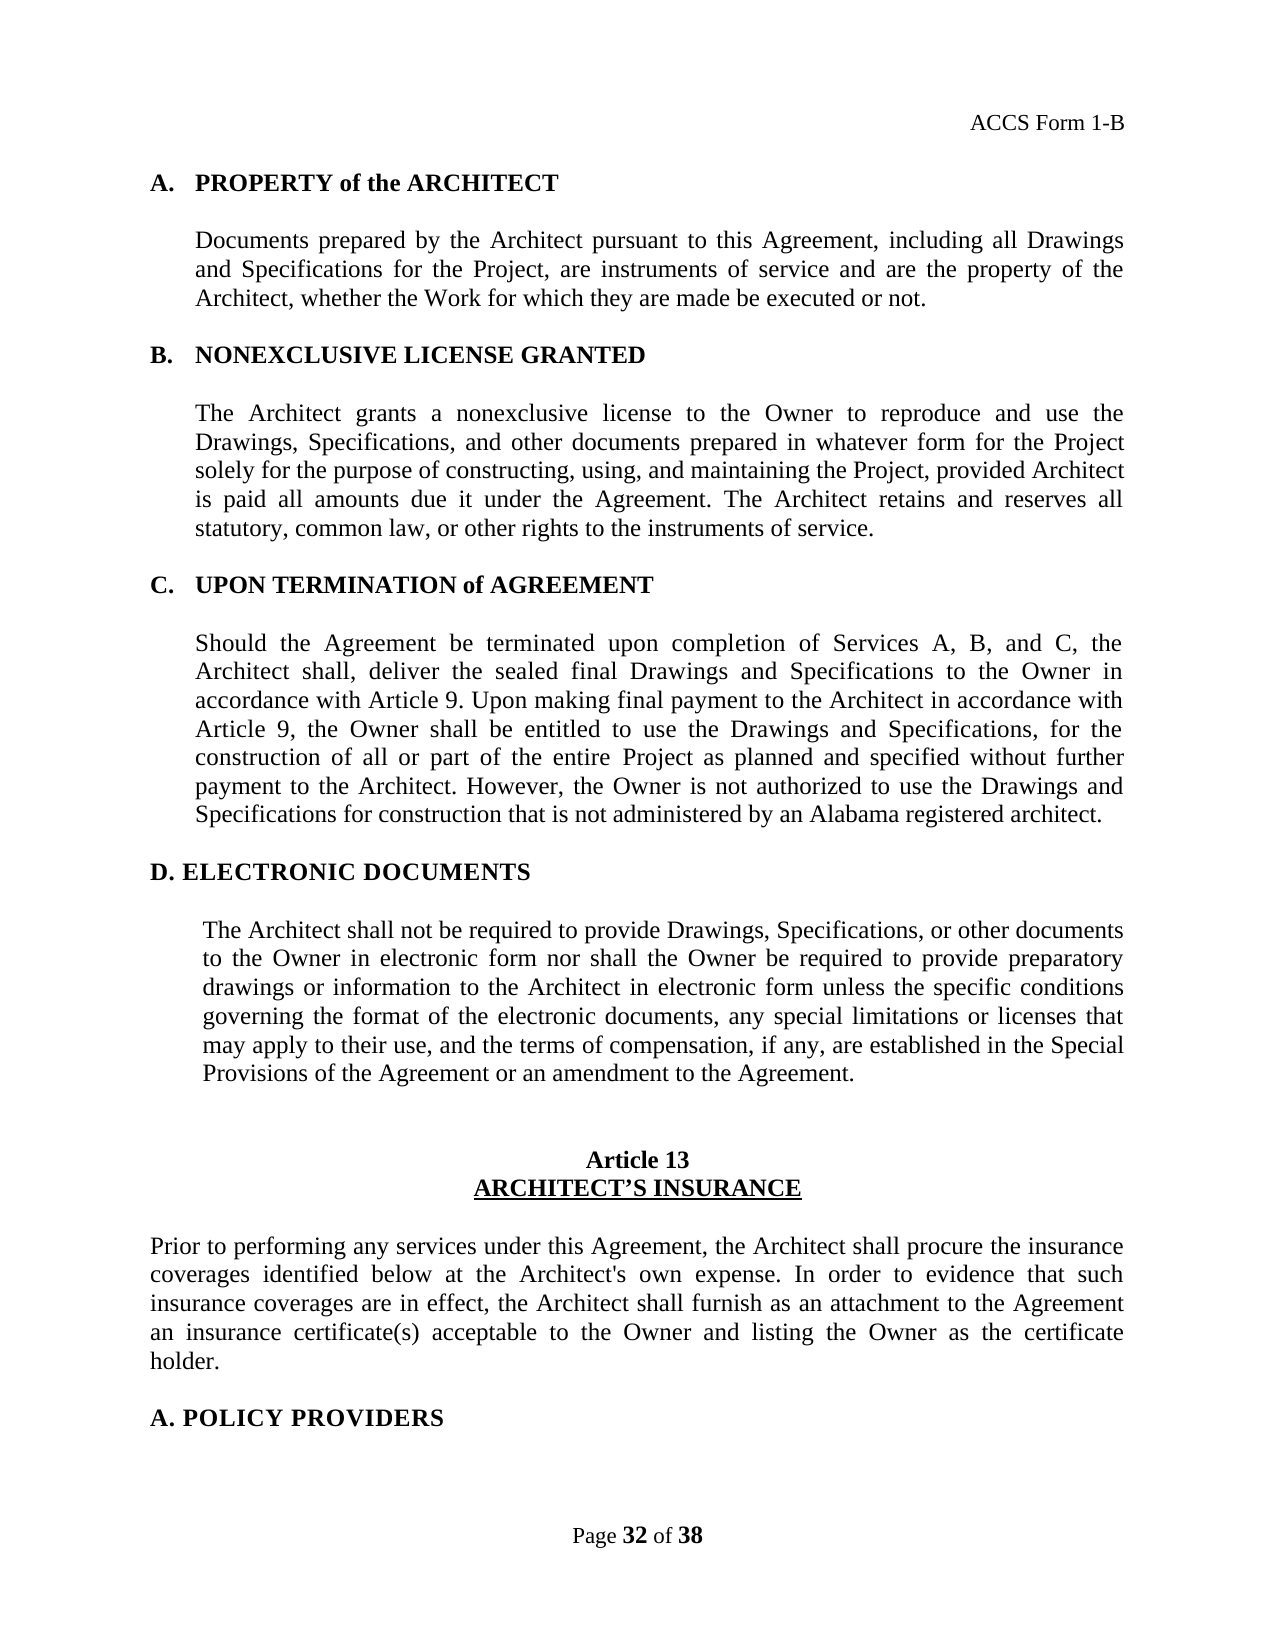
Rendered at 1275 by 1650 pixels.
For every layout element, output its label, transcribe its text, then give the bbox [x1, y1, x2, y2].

text ARCHITECT’S INSURANCE [150, 1174, 1125, 1203]
text The Architect grants a nonexclusive license to the Owner to reproduce and use the Drawings, Specifications, and other documents prepared in whatever form for the Project solely for the purpose of constructing, using, and maintaining the Project, provided Architect is paid all amounts due it under the Agreement. The Architect retains and reserves all statutory, common law, or other rights to the instruments of service. [195, 398, 1125, 542]
text A. POLICY PROVIDERS [150, 1404, 1125, 1432]
text Article 13 [150, 1145, 1125, 1174]
text Documents prepared by the Architect pursuant to this Agreement, including all Drawings and Specifications for the Project, are instruments of service and are the property of the Architect, whether the Work for which they are made be executed or not. [195, 226, 1125, 312]
text D. ELECTRONIC DOCUMENTS [150, 858, 1125, 886]
text The Architect shall not be required to provide Drawings, Specifications, or other documents to the Owner in electronic form nor shall the Owner be required to provide preparatory drawings or information to the Architect in electronic form unless the specific conditions governing the format of the electronic documents, any special limitations or licenses that may apply to their use, and the terms of compensation, if any, are established in the Special Provisions of the Agreement or an amendment to the Agreement. [202, 915, 1125, 1088]
text Prior to performing any services under this Agreement, the Architect shall procure the insurance coverages identified below at the Architect's own expense. In order to evidence that such insurance coverages are in effect, the Architect shall furnish as an attachment to the Agreement an insurance certificate(s) acceptable to the Owner and listing the Owner as the certificate holder. [150, 1231, 1125, 1375]
list UPON TERMINATION of AGREEMENT [150, 571, 1125, 599]
list PROPERTY of the ARCHITECT [150, 168, 1125, 197]
list NONEXCLUSIVE LICENSE GRANTED [150, 341, 1125, 369]
text Should the Agreement be terminated upon completion of Services A, B, and C, the Architect shall, deliver the sealed final Drawings and Specifications to the Owner in accordance with Article 9. Upon making final payment to the Architect in accordance with Article 9, the Owner shall be entitled to use the Drawings and Specifications, for the construction of all or part of the entire Project as planned and specified without further payment to the Architect. However, the Owner is not authorized to use the Drawings and Specifications for construction that is not administered by an Alabama registered architect. [195, 628, 1125, 829]
